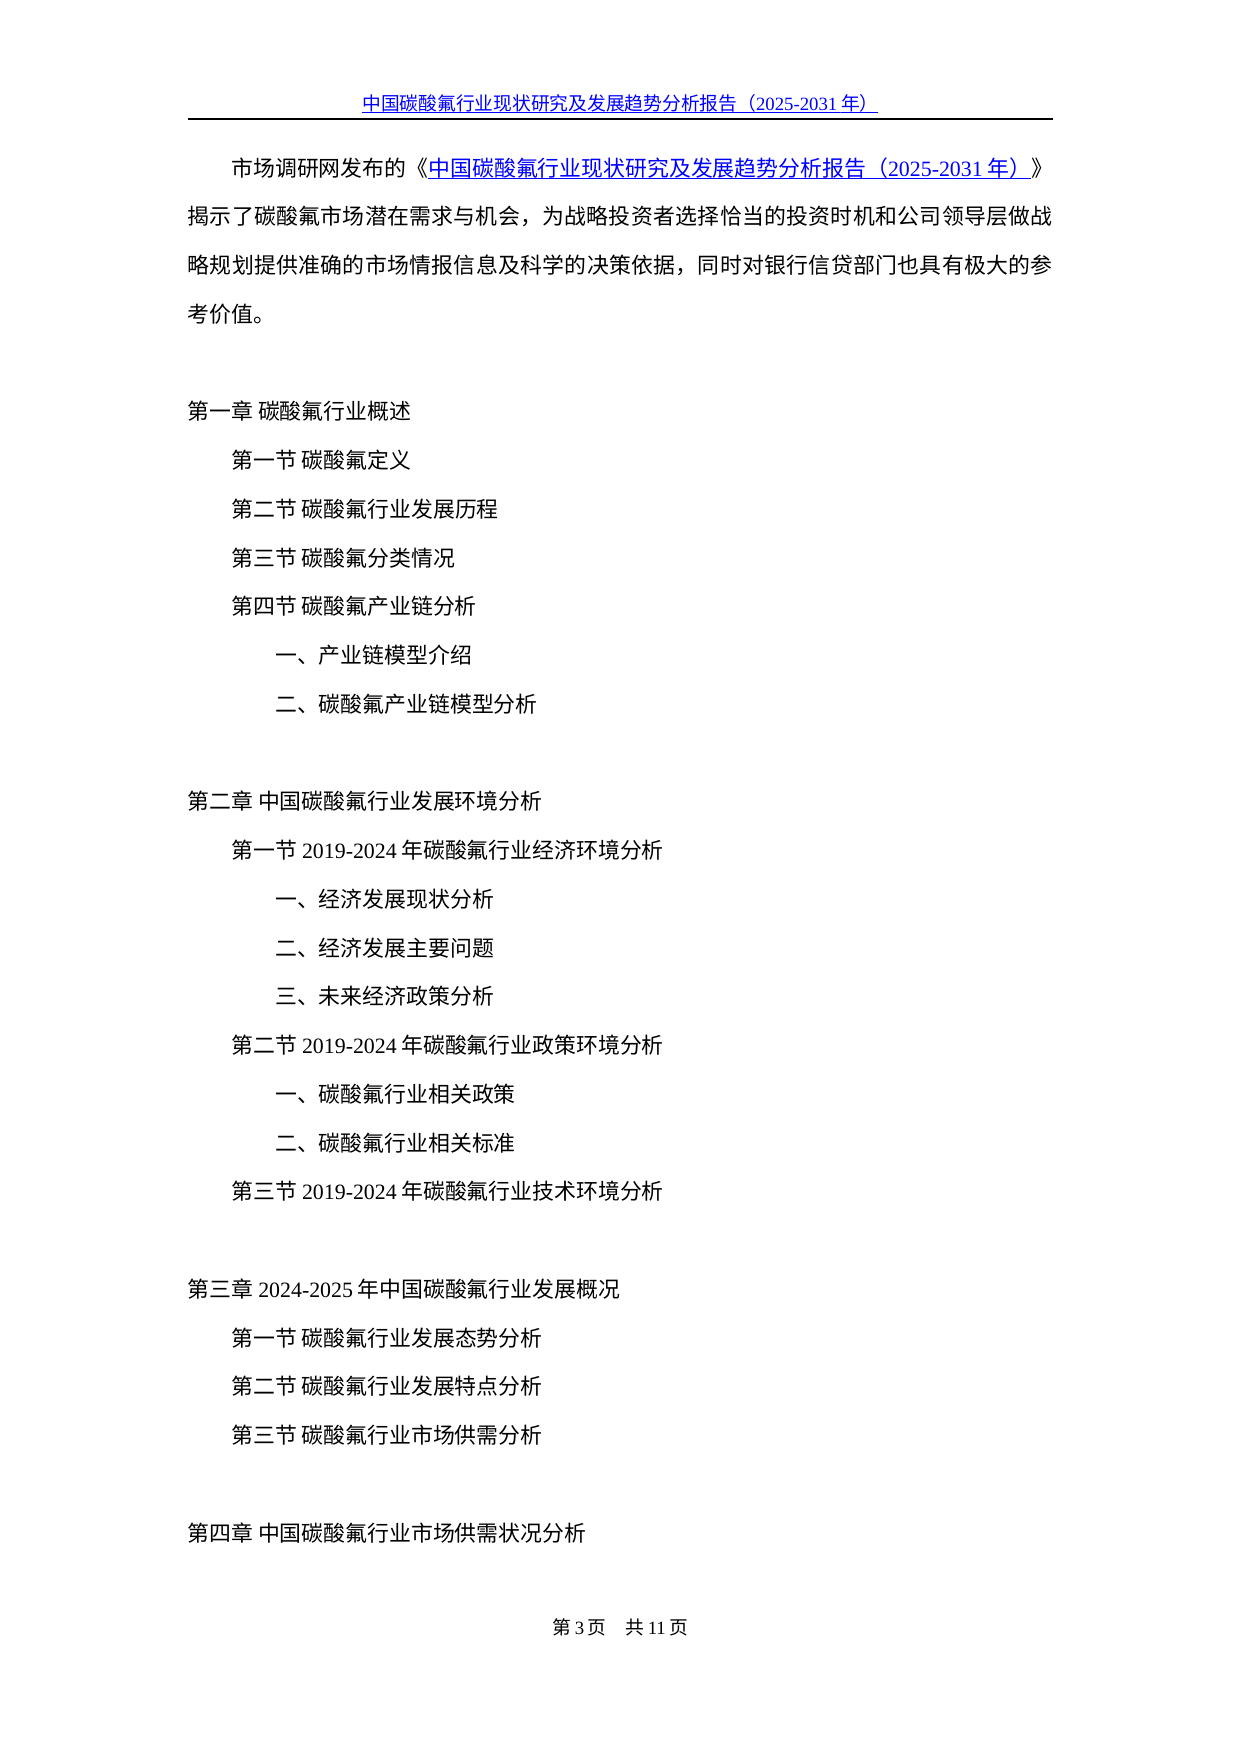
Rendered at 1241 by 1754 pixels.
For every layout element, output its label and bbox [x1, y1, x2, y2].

text [187, 150, 1053, 1548]
